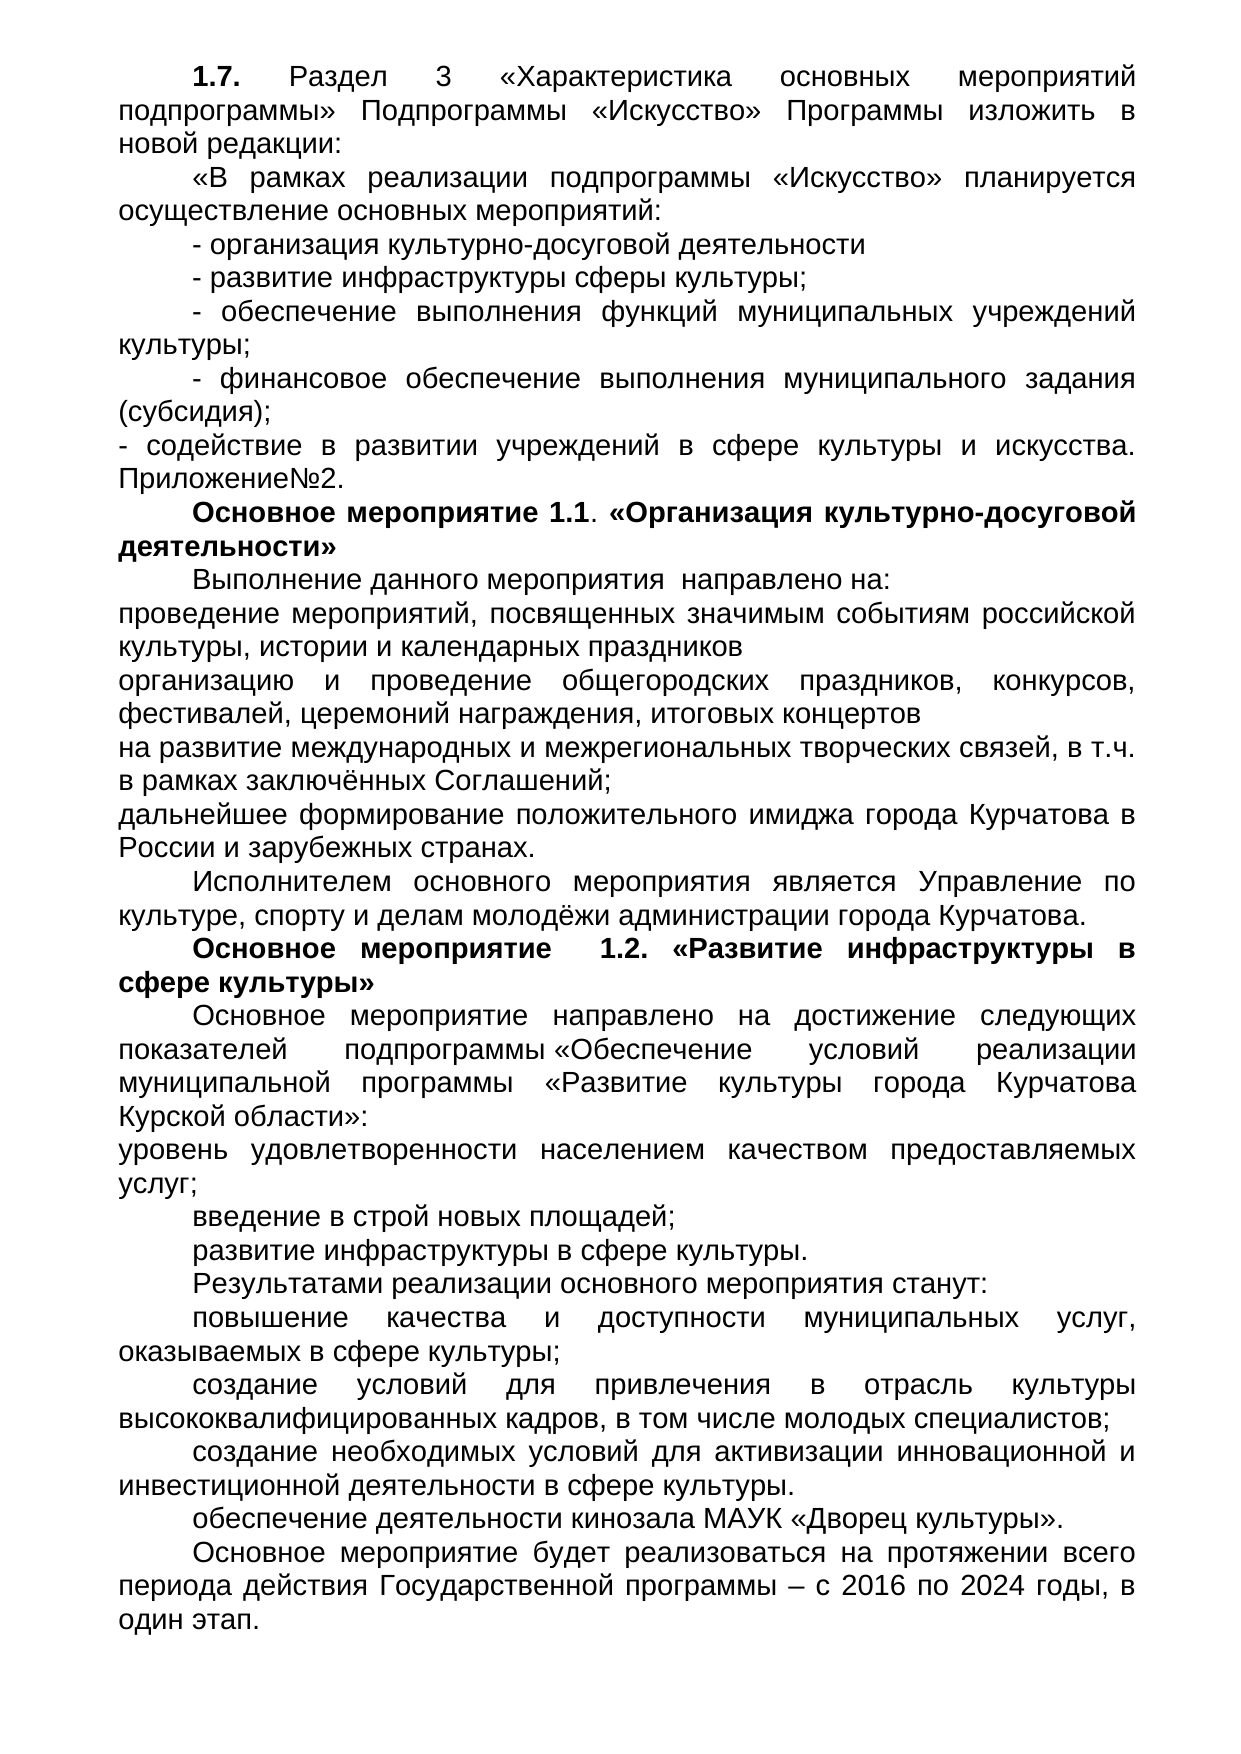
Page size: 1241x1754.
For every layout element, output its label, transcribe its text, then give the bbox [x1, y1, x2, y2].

text Основное мероприятие 1.2. «Развитие инфраструктуры в сфере культуры» [118, 931, 1137, 998]
text уровень удовлетворенности населением качеством предоставляемых услуг; [118, 1132, 1137, 1199]
text обеспечение деятельности кинозала МАУК «Дворец культуры». [118, 1501, 1137, 1535]
text Основное мероприятие направлено на достижение следующих показателей подпрограммы «Обеспечение условий реализации муниципальной программы «Развитие культуры города Курчатова Курской области»: [118, 998, 1137, 1132]
text создание необходимых условий для активизации инновационной и инвестиционной деятельности в сфере культуры. [118, 1434, 1137, 1501]
text организацию и проведение общегородских праздников, конкурсов, фестивалей, церемоний награждения, итоговых концертов [118, 663, 1137, 730]
text Исполнителем основного мероприятия является Управление по культуре, спорту и делам молодёжи администрации города Курчатова. [118, 864, 1137, 931]
text - финансовое обеспечение выполнения муниципального задания (субсидия); [118, 361, 1137, 428]
text введение в строй новых площадей; [118, 1199, 1137, 1233]
text Основное мероприятие будет реализоваться на протяжении всего периода действия Государственной программы – с 2016 по 2024 годы, в один этап. [118, 1535, 1137, 1636]
text - развитие инфраструктуры сферы культуры; [118, 260, 1137, 294]
text - обеспечение выполнения функций муниципальных учреждений культуры; [118, 294, 1137, 361]
text 1.7. Раздел 3 «Характеристика основных мероприятий подпрограммы» Подпрограммы «Искусство» Программы изложить в новой редакции: [118, 59, 1137, 160]
text Выполнение данного мероприятия направлено на: [118, 562, 1137, 596]
text проведение мероприятий, посвященных значимым событиям российской культуры, истории и календарных праздников [118, 596, 1137, 663]
text повышение качества и доступности муниципальных услуг, оказываемых в сфере культуры; [118, 1300, 1137, 1367]
text развитие инфраструктуры в сфере культуры. [118, 1233, 1137, 1267]
text - организация культурно-досуговой деятельности [118, 227, 1137, 260]
text - содействие в развитии учреждений в сфере культуры и искусства. Приложение№2. Основное мероприятие 1.1. «Организация культурно-досуговой деятельности» [118, 428, 1137, 562]
text создание условий для привлечения в отрасль культуры высококвалифицированных кадров, в том числе молодых специалистов; [118, 1367, 1137, 1434]
text дальнейшее формирование положительного имиджа города Курчатова в России и зарубежных странах. [118, 797, 1137, 864]
text на развитие международных и межрегиональных творческих связей, в т.ч. в рамках заключённых Соглашений; [118, 730, 1137, 797]
text Результатами реализации основного мероприятия станут: [118, 1267, 1137, 1300]
text «В рамках реализации подпрограммы «Искусство» планируется осуществление основных мероприятий: [118, 160, 1137, 227]
